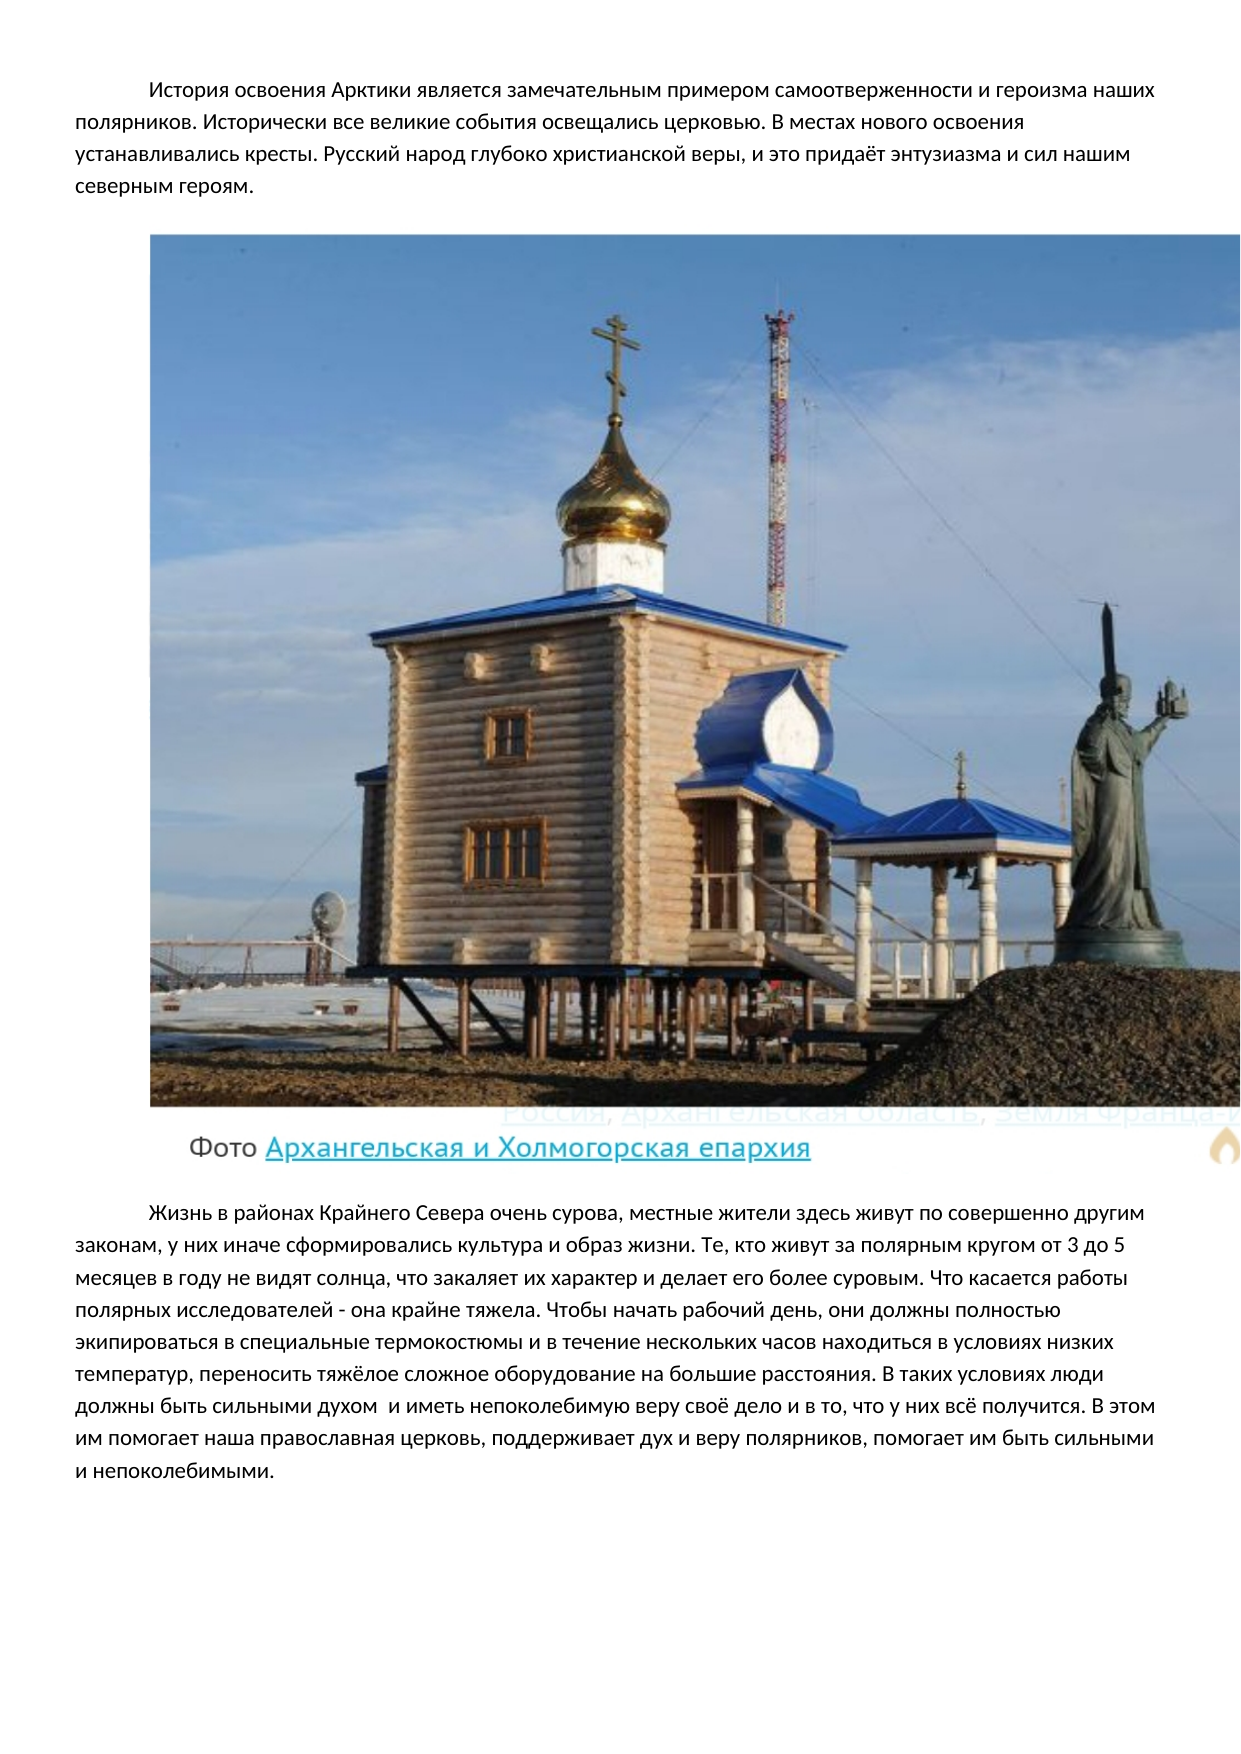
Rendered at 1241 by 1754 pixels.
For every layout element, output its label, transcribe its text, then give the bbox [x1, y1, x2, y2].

text История освоения Арктики является замечательным примером самоотверженности и героизма наших полярников. Исторически все великие события освещались церковью. В местах нового освоения устанавливались кресты. Русский народ глубоко христианской веры, и это придаёт энтузиазма и сил нашим северным героям. [75, 75, 1165, 199]
picture [148, 224, 1241, 1174]
text Жизнь в районах Крайнего Севера очень сурова, местные жители здесь живут по совершенно другим законам, у них иначе сформировались культура и образ жизни. Те, кто живут за полярным кругом от 3 до 5 месяцев в году не видят солнца, что закаляет их характер и делает его более суровым. Что касается работы полярных исследователей - она крайне тяжела. Чтобы начать рабочий день, они должны полностью экипироваться в специальные термокостюмы и в течение нескольких часов находиться в условиях низких температур, переносить тяжёлое сложное оборудование на большие расстояния. В таких условиях люди должны быть сильными духом и иметь непоколебимую веру своё дело и в то, что у них всё получится. В этом им помогает наша православная церковь, поддерживает дух и веру полярников, помогает им быть сильными и непоколебимыми. [75, 1198, 1165, 1484]
